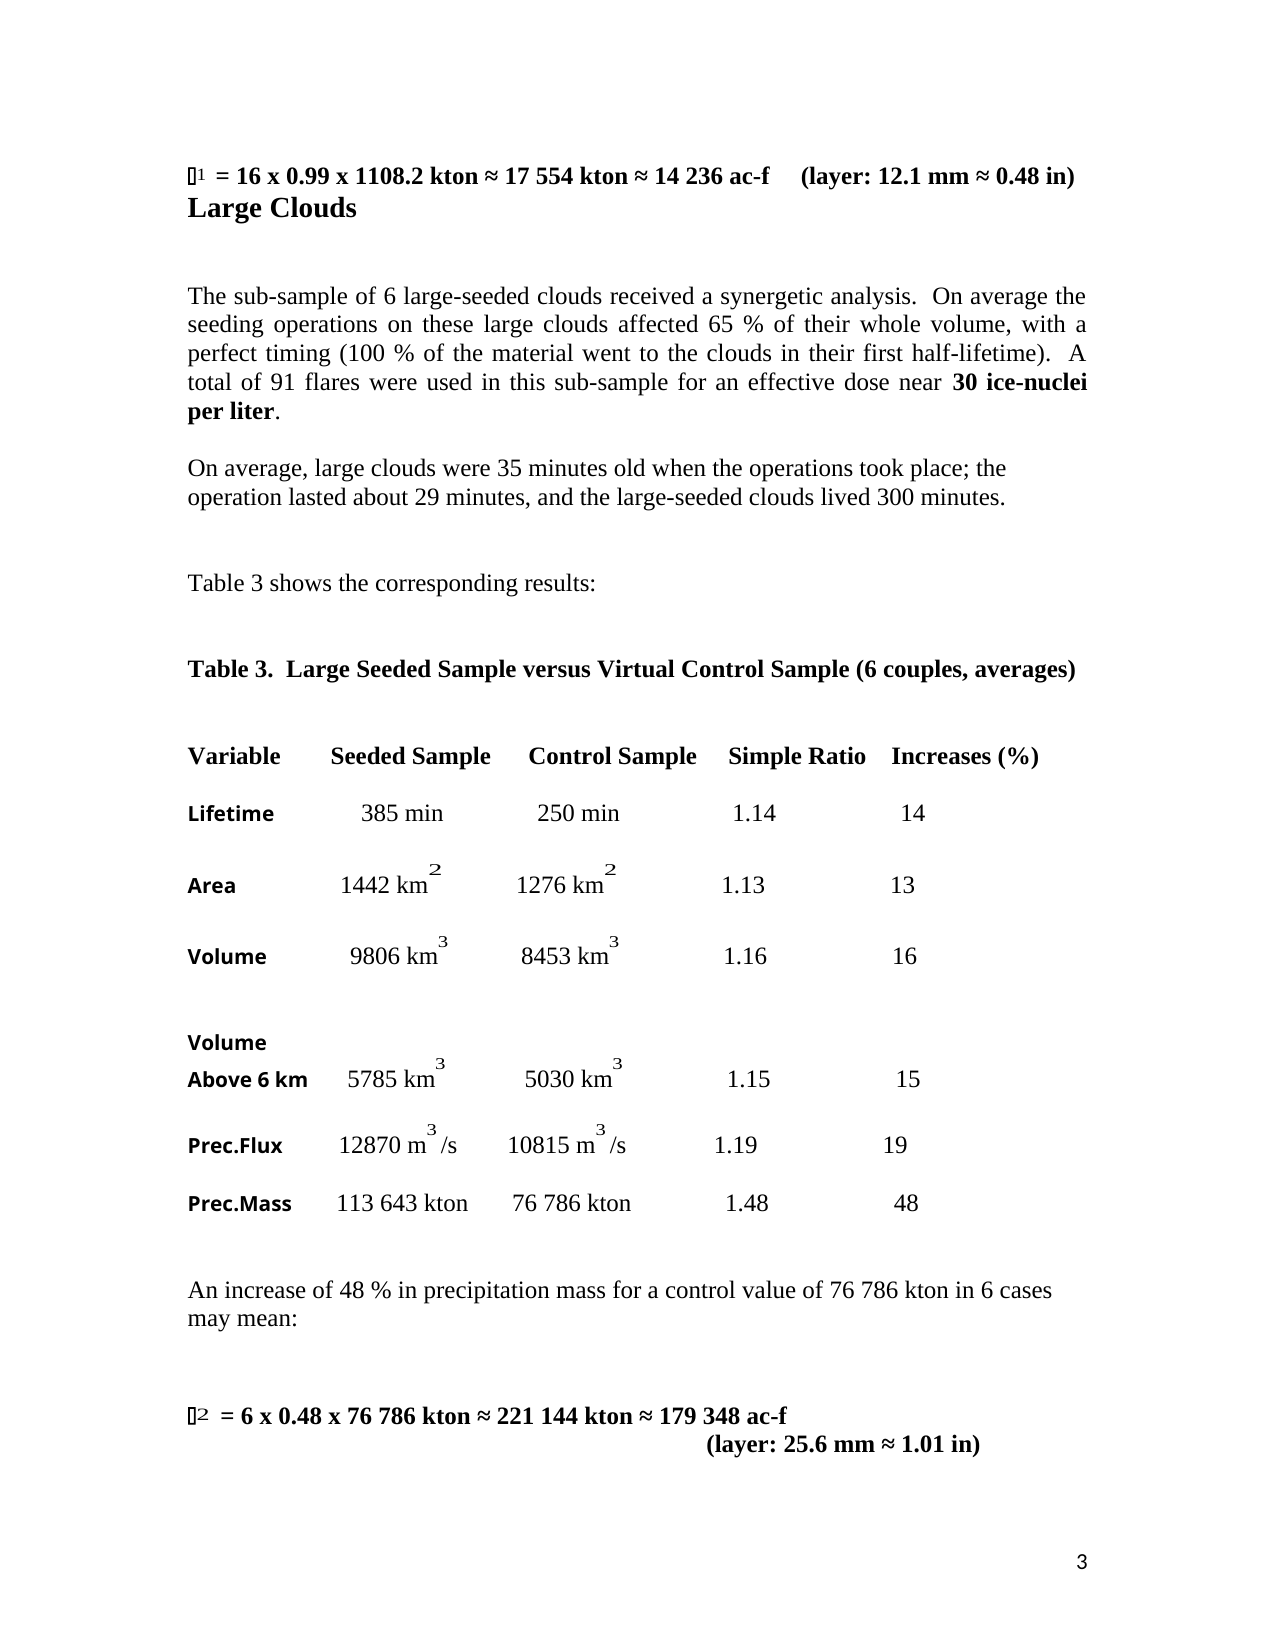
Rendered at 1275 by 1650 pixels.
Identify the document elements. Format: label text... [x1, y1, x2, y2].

text Table 3. Large Seeded Sample versus Virtual Control Sample (6 couples, averages) [187, 654, 1087, 683]
text Volume [187, 1028, 1087, 1056]
text Volume 9806 km 8453 km 1.16 16 [187, 933, 1087, 971]
text Prec.Mass 113 643 kton 76 786 kton 1.48 48 [187, 1188, 1087, 1217]
text Above 6 km 5785 km 5030 km 1.15 15 [187, 1056, 1087, 1093]
text = 6 x 0.48 x 76 786 kton ≈ 221 144 kton ≈ 179 348 ac-f [187, 1390, 1087, 1429]
text The sub-sample of 6 large-seeded clouds received a synergetic analysis. On average the seeding operations on these large clouds affected 65 % of their whole volume, with a perfect timing (100 % of the material went to the clouds in their first half-lifetime). A total of 91 flares were used in this sub-sample for an effective dose near 30 ice-nuclei per liter. [187, 281, 1087, 424]
text Variable Seeded Sample Control Sample Simple Ratio Increases (%) [187, 741, 1087, 769]
text An increase of 48 % in precipitation mass for a control value of 76 786 kton in 6 cases may mean: [187, 1275, 1087, 1332]
text Large Clouds [187, 190, 1087, 223]
text On average, large clouds were 35 minutes old when the operations took place; the operation lasted about 29 minutes, and the large-seeded clouds lived 300 minutes. [187, 453, 1087, 511]
text Prec.Flux 12870 m/s 10815 m/s 1.19 19 [187, 1122, 1087, 1159]
text Table 3 shows the corresponding results: [187, 568, 1087, 597]
text = 16 x 0.99 x 1108.2 kton ≈ 17 554 kton ≈ 14 236 ac-f (layer: 12.1 mm ≈ 0.48 in) [187, 150, 1087, 190]
text Area 1442 km 1276 km 1.13 13 [187, 862, 1087, 899]
text Lifetime 385 min 250 min 1.14 14 [187, 798, 1087, 828]
text (layer: 25.6 mm ≈ 1.01 in) [187, 1429, 1087, 1458]
